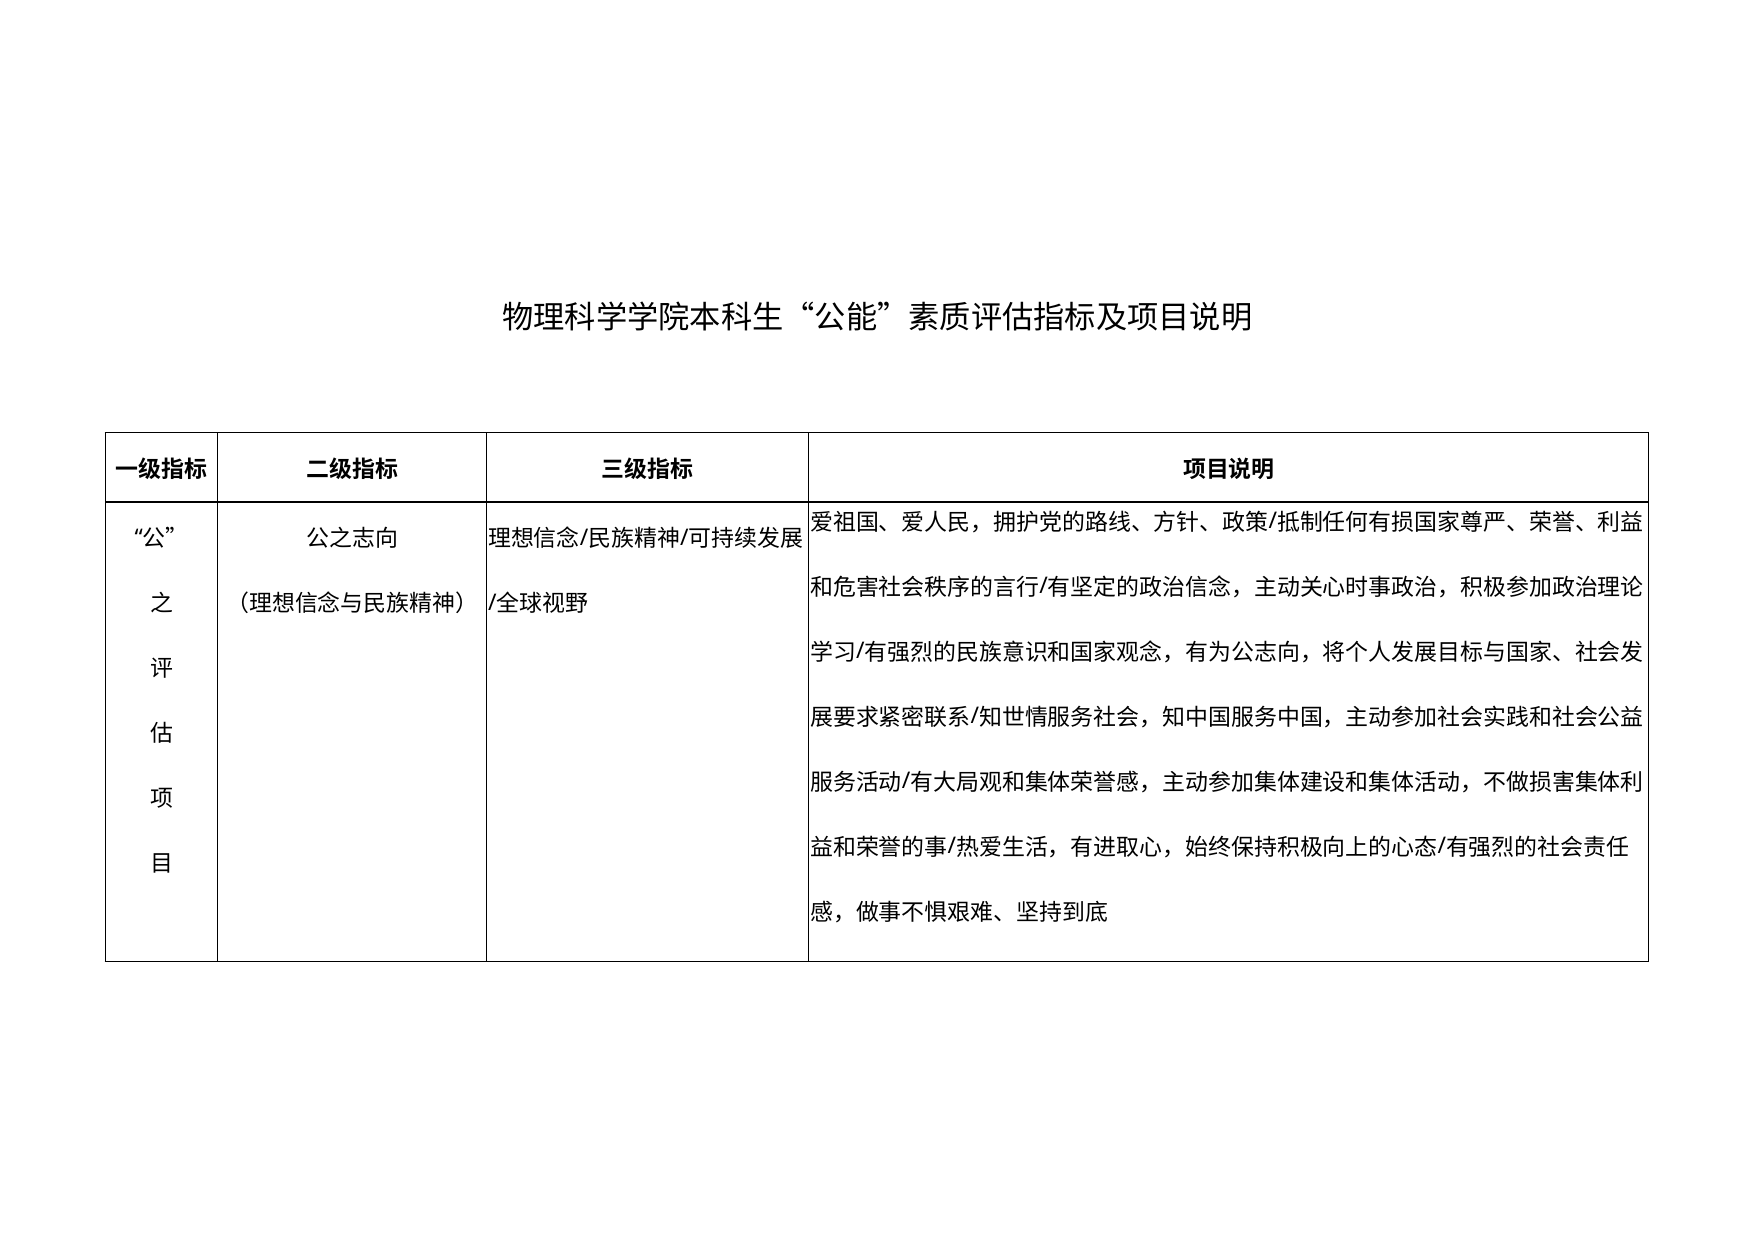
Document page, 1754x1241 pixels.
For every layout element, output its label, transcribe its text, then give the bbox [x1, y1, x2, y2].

table_header 三级指标 [487, 433, 808, 501]
table_cell 公之志向 （理想信念与民族精神） [218, 503, 486, 961]
text 物理科学学院本科生“公能”素质评估指标及项目说明 [150, 282, 1604, 347]
table_cell “公” 之 评 估 项 目 [106, 503, 217, 961]
table_cell 理想信念/民族精神/可持续发展/全球视野 [487, 503, 808, 961]
table_header 二级指标 [218, 433, 486, 501]
table_header 项目说明 [809, 433, 1648, 501]
table_header 一级指标 [106, 433, 217, 501]
table_cell 爱祖国、爱人民，拥护党的路线、方针、政策/抵制任何有损国家尊严、荣誉、利益和危害社会秩序的言行/有坚定的政治信念，主动关心时事政治，积极参加政治理论学习/有强烈的民族意识和国家观念，有为公志向，将个人发展目标与国家、社会发展要求紧密联系/知世情服务社会，知中国服务中国，主动参加社会实践和社会公益服务活动/有大局观和集体荣誉感，主动参加集体建设和集体活动，不做损害集体利益和荣誉的事/热爱生活，有进取心，始终保持积极向上的心态/有强烈的社会责任感，做事不惧艰难、坚持到底 [809, 503, 1648, 961]
